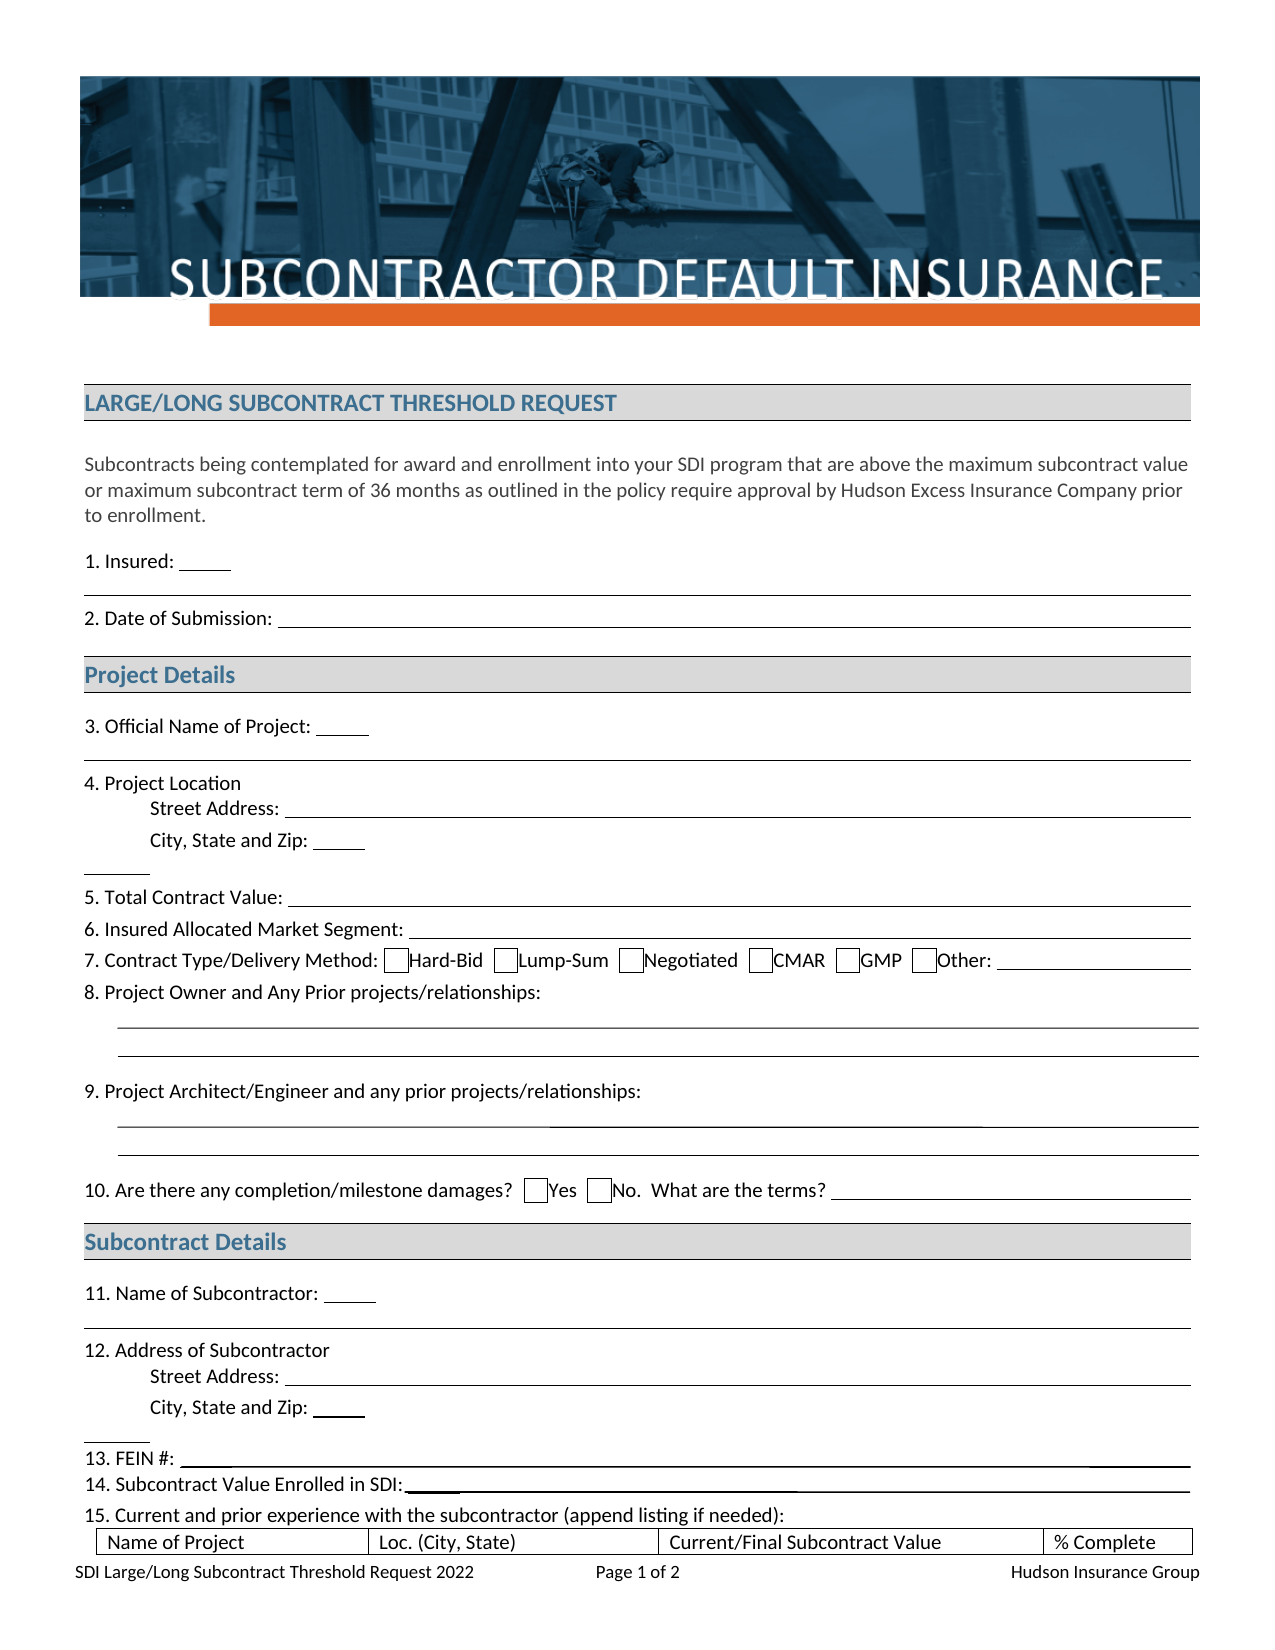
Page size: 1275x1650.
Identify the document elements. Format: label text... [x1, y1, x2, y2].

text Street Address: [84, 795, 1191, 821]
table_header Current/Final Subcontract Value [659, 1529, 1043, 1554]
text 8. Project Owner and Any Prior projects/relationships: [84, 979, 1191, 1004]
text 14. Subcontract Value Enrolled in SDI: [84, 1471, 1191, 1496]
table_header [105, 1005, 1177, 1072]
text Project Details [84, 657, 1191, 692]
text 7. Contract Type/Delivery Method: Hard-Bid Lump-Sum Negotiated CMAR GMP Other: [84, 947, 1191, 973]
text 15. Current and prior experience with the subcontractor (append listing if needed): [84, 1502, 1191, 1528]
text Subcontracts being contemplated for award and enrollment into your SDI program that are above the maximum subcontract value or maximum subcontract term of 36 months as outlined in the policy require approval by Hudson Excess Insurance Company prior to enrollment. [84, 451, 1191, 528]
text Subcontract Details [84, 1224, 1191, 1259]
text 1. Insured: [84, 548, 1191, 595]
table_header Loc. (City, State) [369, 1529, 658, 1554]
text 3. Official Name of Project: [84, 713, 1191, 760]
text 5. Total Contract Value: [84, 884, 1191, 909]
text 12. Address of Subcontractor [84, 1337, 1191, 1363]
text City, State and Zip: [84, 827, 1191, 878]
text 10. Are there any completion/milestone damages? Yes No. What are the terms? [84, 1177, 1191, 1203]
text 6. Insured Allocated Market Segment: [84, 916, 1191, 941]
text 11. Name of Subcontractor: [84, 1280, 1191, 1328]
text 2. Date of Submission: [84, 605, 1191, 630]
text City, State and Zip: [84, 1394, 1191, 1445]
text 13. FEIN #: [84, 1445, 1191, 1471]
text Large/long Subcontract Threshold request [84, 385, 1191, 420]
text 9. Project Architect/Engineer and any prior projects/relationships: [84, 1078, 1191, 1104]
text 4. Project Location [84, 770, 1191, 795]
table_header Name of Project [97, 1529, 368, 1554]
picture [78, 75, 1200, 326]
table_header [105, 1104, 1177, 1171]
text Street Address: [84, 1363, 1191, 1388]
table_header % Complete [1044, 1529, 1192, 1554]
